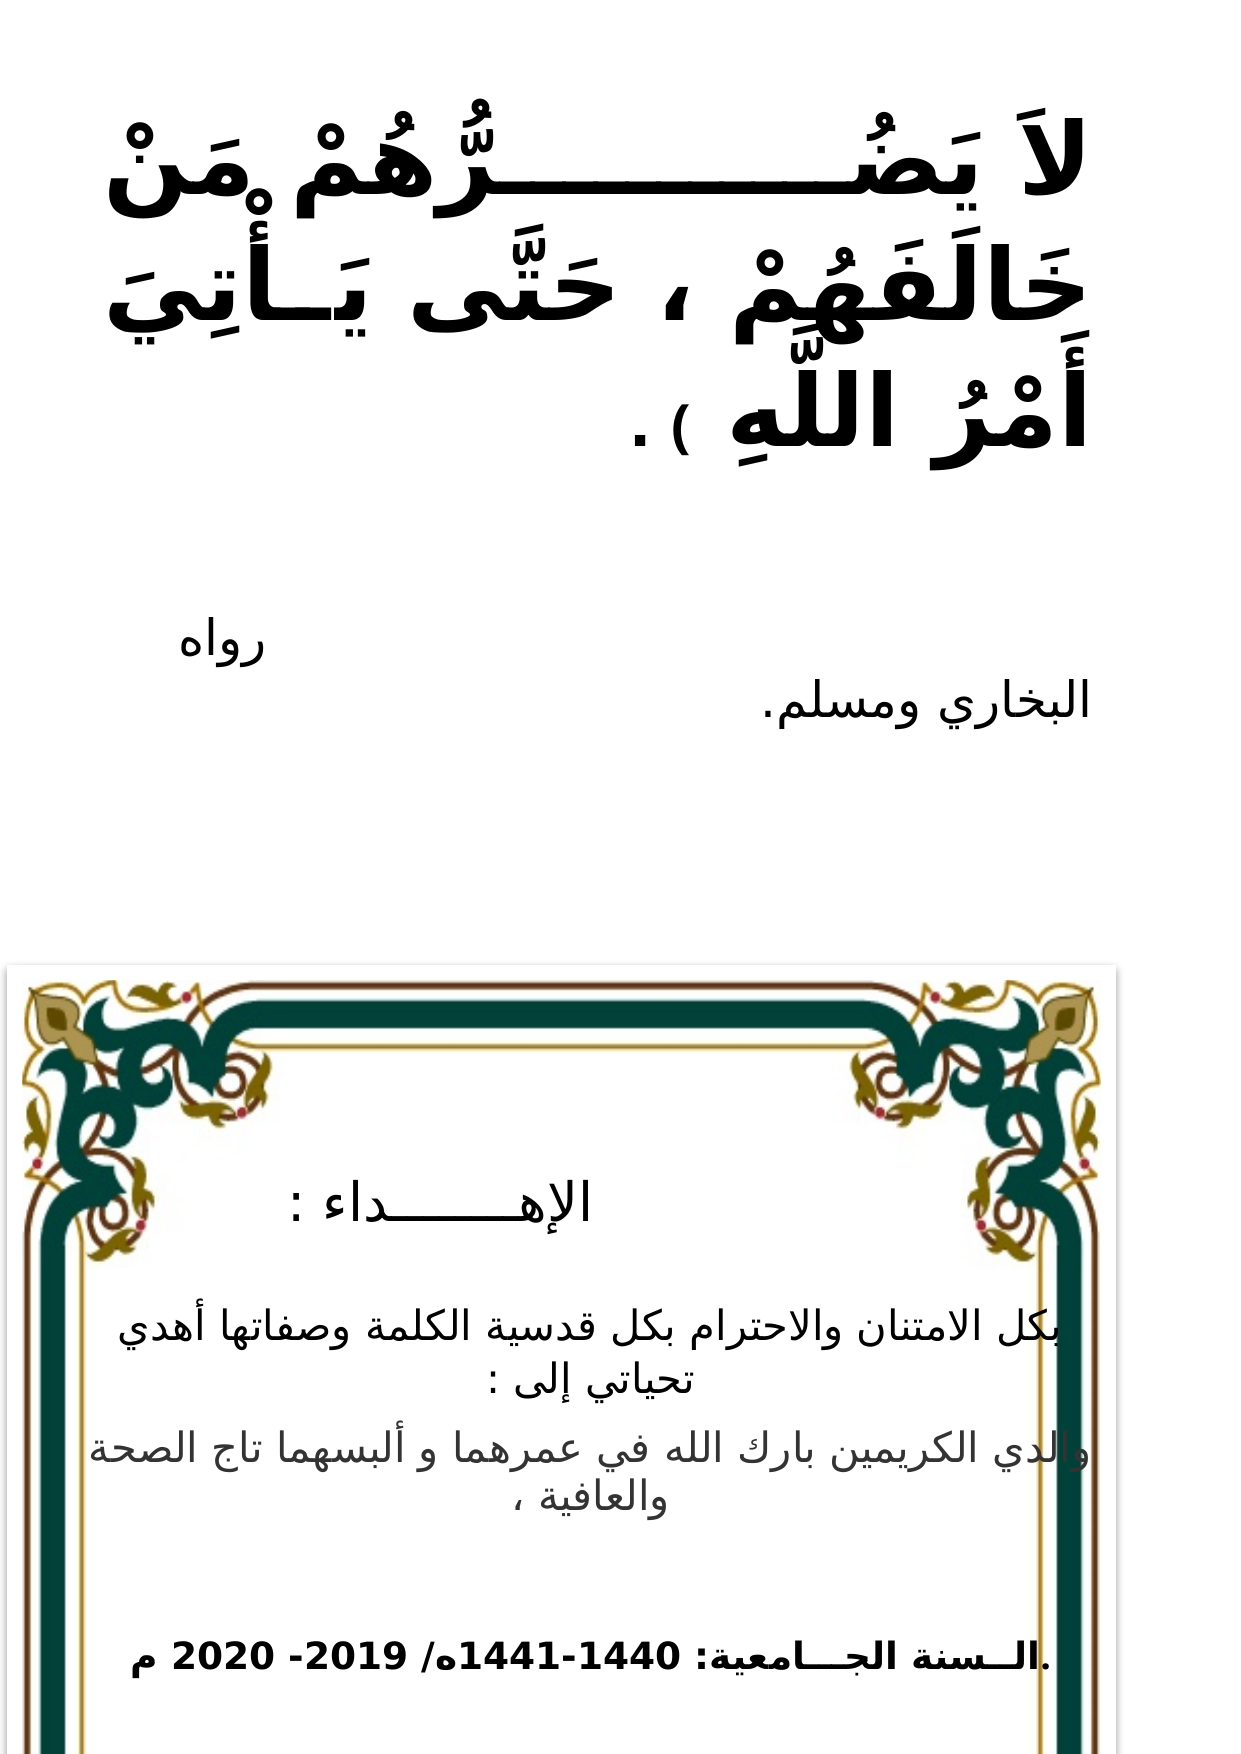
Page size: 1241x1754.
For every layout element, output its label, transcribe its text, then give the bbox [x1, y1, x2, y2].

text رواه البخاري ومسلم. [89, 608, 1092, 729]
picture [22, 980, 1101, 1754]
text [103, 102, 1107, 470]
text بكل الامتنان والاحترام بكل قدسية الكلمة وصفاتها أهدي تحياتي إلى : [89, 1302, 1092, 1403]
text الإهــــــــداء : [89, 1171, 1092, 1234]
text والدي الكريمين بارك الله في عمرهما و ألبسهما تاج الصحة والعافية ، [89, 1424, 1092, 1521]
